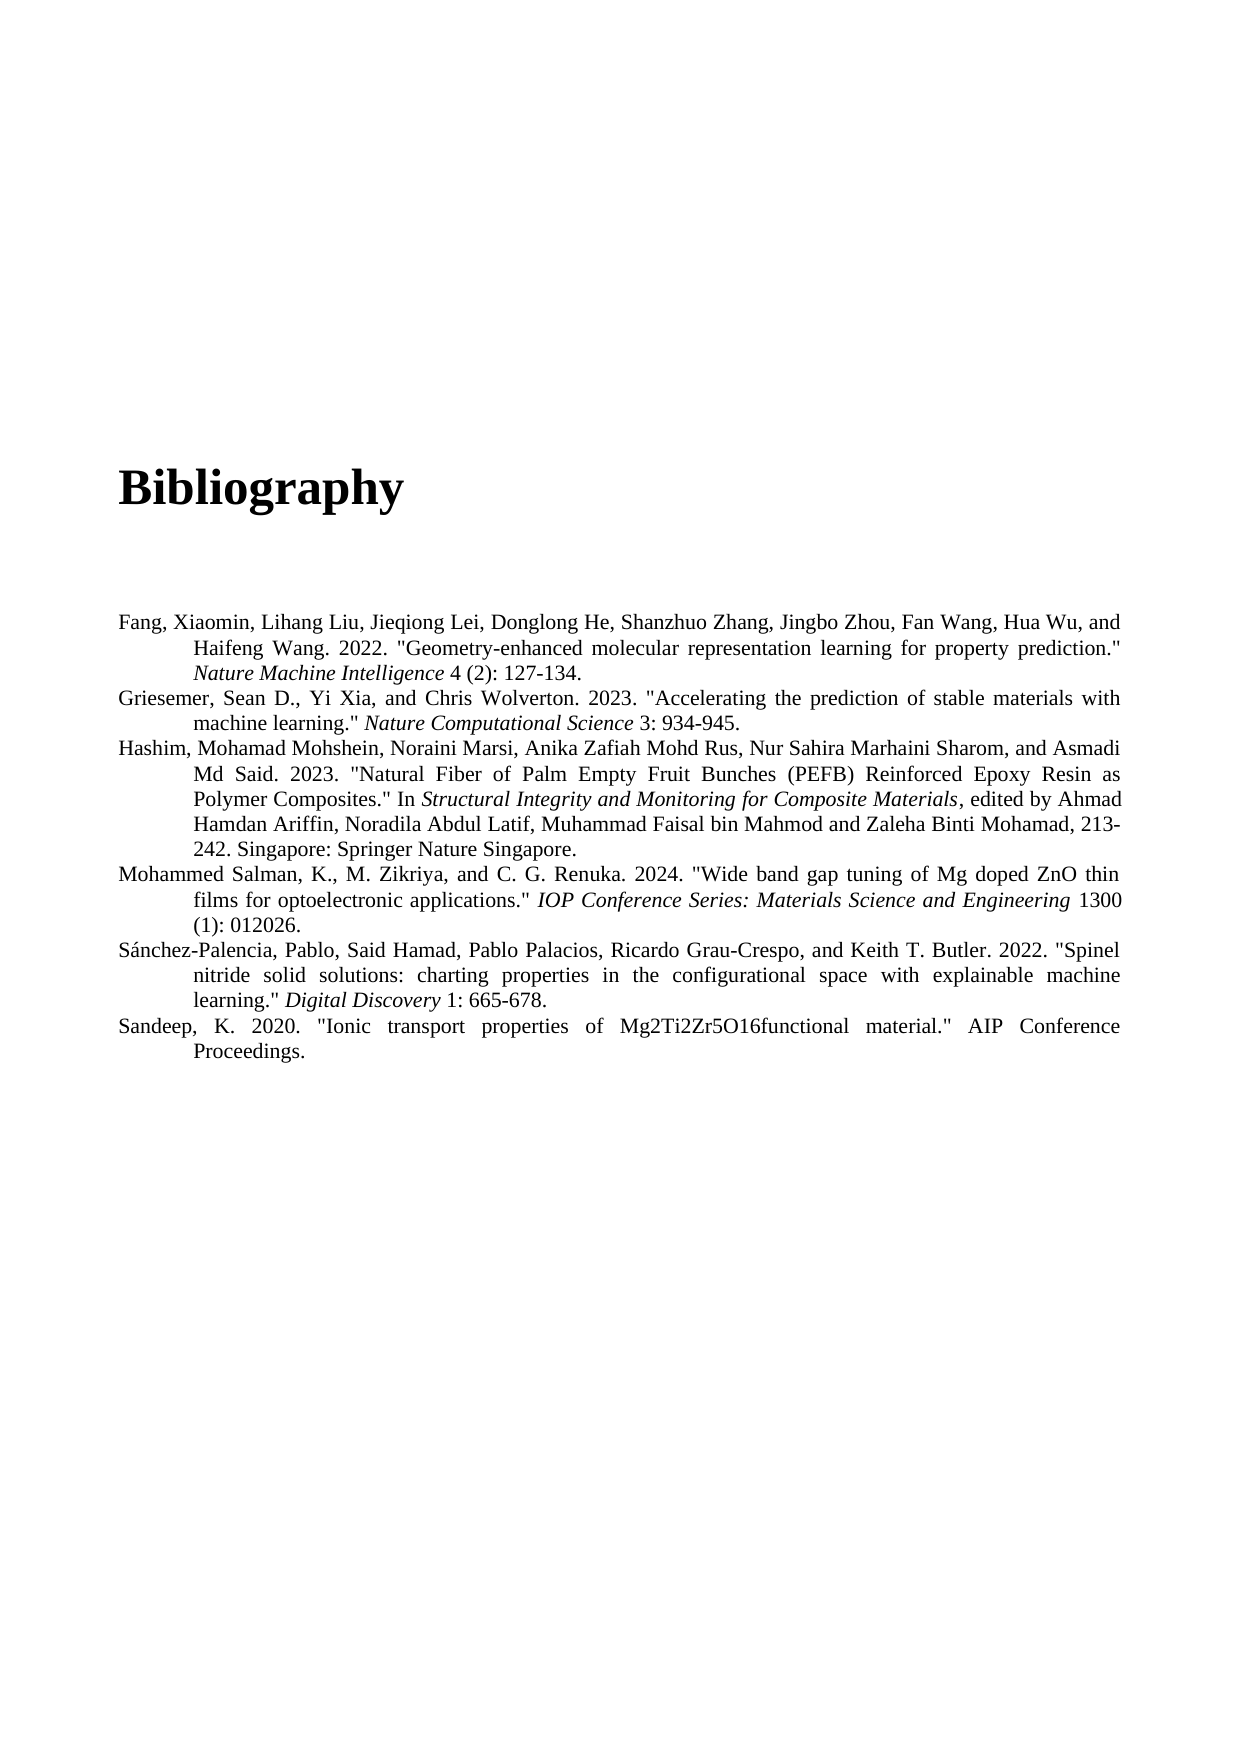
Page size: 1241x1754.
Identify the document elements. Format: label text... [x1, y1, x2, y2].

text Mohammed Salman, K., M. Zikriya, and C. G. Renuka. 2024. "Wide band gap tuning of Mg doped ZnO thin films for optoelectronic applications." IOP Conference Series: Materials Science and Engineering 1300 (1): 012026. [118, 861, 1122, 937]
subtitle Bibliography [118, 457, 1122, 516]
text Sánchez-Palencia, Pablo, Said Hamad, Pablo Palacios, Ricardo Grau-Crespo, and Keith T. Butler. 2022. "Spinel nitride solid solutions: charting properties in the configurational space with explainable machine learning." Digital Discovery 1: 665-678. [118, 937, 1122, 1013]
text Griesemer, Sean D., Yi Xia, and Chris Wolverton. 2023. "Accelerating the prediction of stable materials with machine learning." Nature Computational Science 3: 934-945. [118, 685, 1122, 735]
text Sandeep, K. 2020. "Ionic transport properties of Mg2Ti2Zr5O16functional material." AIP Conference Proceedings. [118, 1013, 1122, 1063]
text Fang, Xiaomin, Lihang Liu, Jieqiong Lei, Donglong He, Shanzhuo Zhang, Jingbo Zhou, Fan Wang, Hua Wu, and Haifeng Wang. 2022. "Geometry-enhanced molecular representation learning for property prediction." Nature Machine Intelligence 4 (2): 127-134. [118, 609, 1122, 685]
text Hashim, Mohamad Mohshein, Noraini Marsi, Anika Zafiah Mohd Rus, Nur Sahira Marhaini Sharom, and Asmadi Md Said. 2023. "Natural Fiber of Palm Empty Fruit Bunches (PEFB) Reinforced Epoxy Resin as Polymer Composites." In Structural Integrity and Monitoring for Composite Materials, edited by Ahmad Hamdan Ariffin, Noradila Abdul Latif, Muhammad Faisal bin Mahmod and Zaleha Binti Mohamad, 213-242. Singapore: Springer Nature Singapore. [118, 735, 1122, 861]
